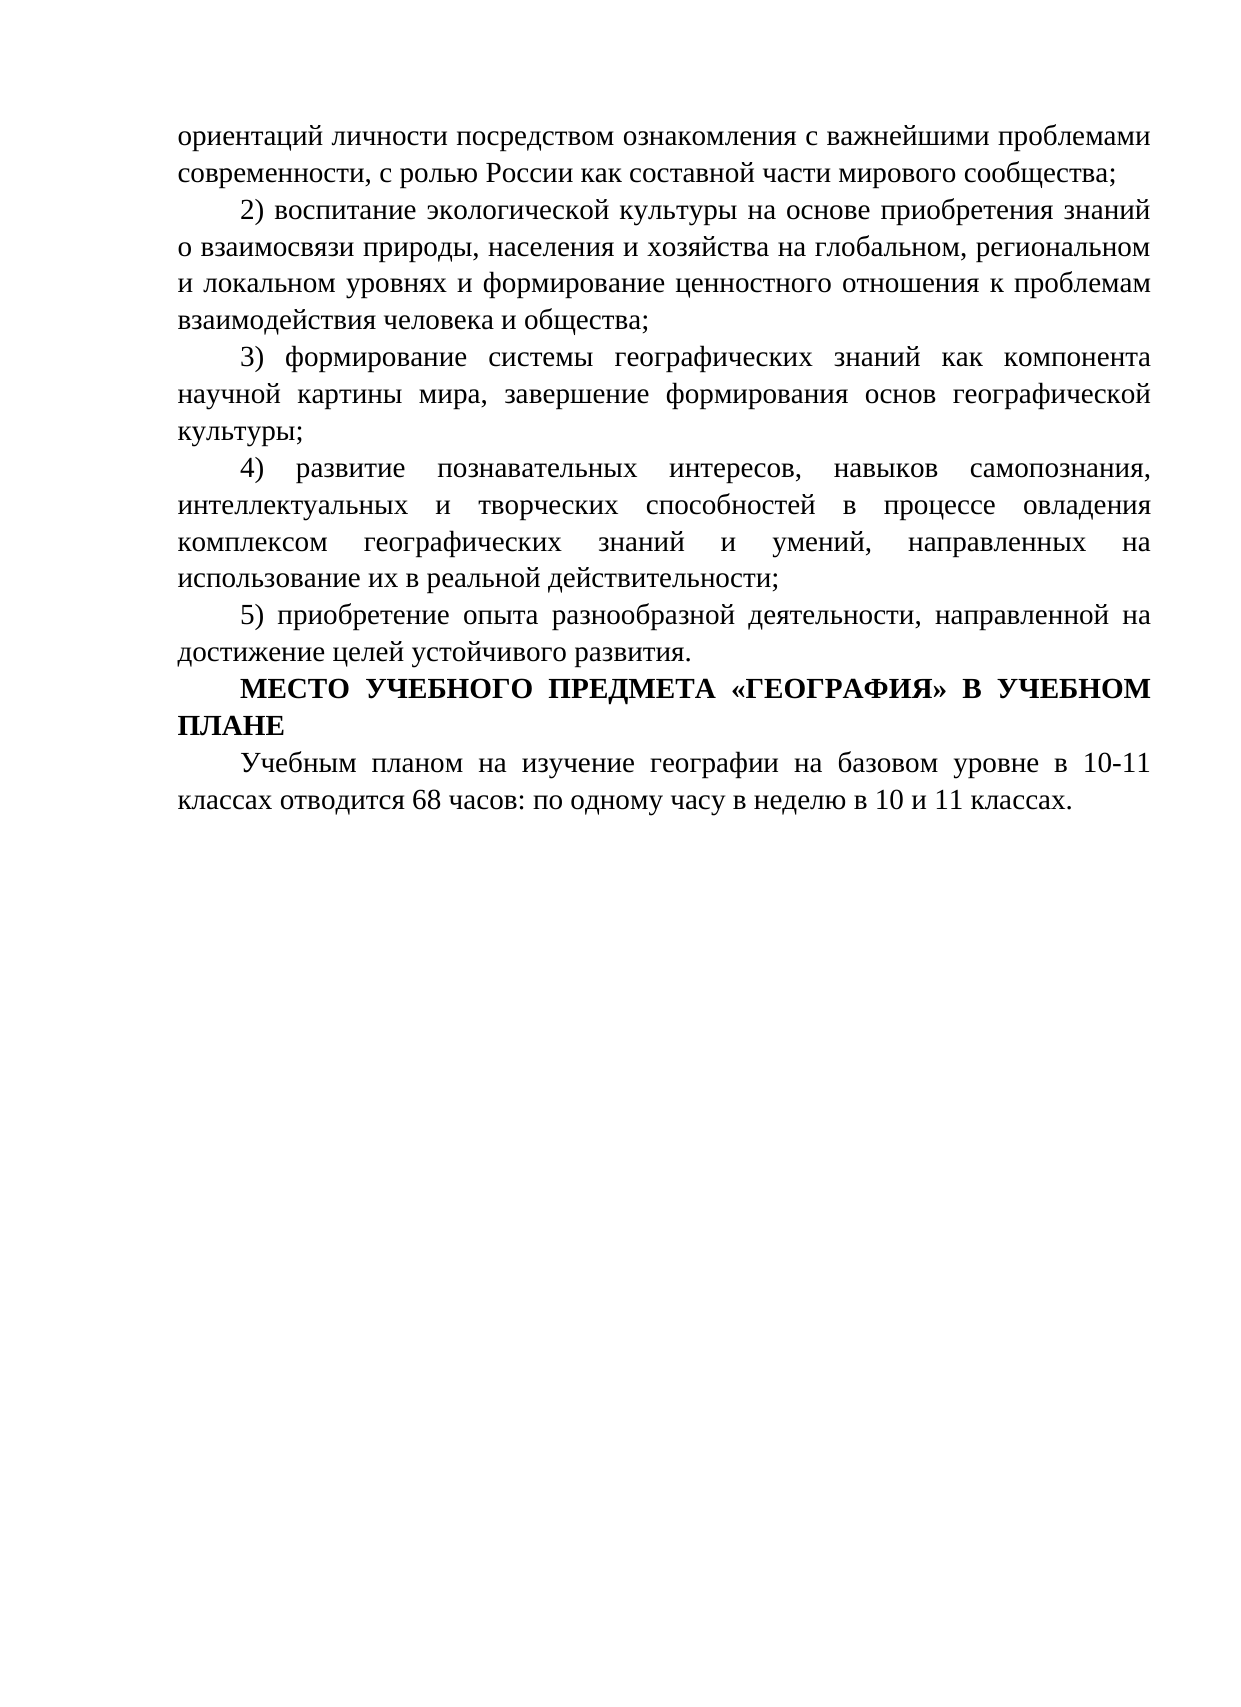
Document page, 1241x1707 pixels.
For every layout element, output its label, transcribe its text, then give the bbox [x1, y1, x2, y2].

text 2) воспитание экологической культуры на основе приобретения знаний о взаимосвязи природы, населения и хозяйства на глобальном, региональном и локальном уровнях и формирование ценностного отношения к проблемам взаимодействия человека и общества; [177, 192, 1152, 336]
text 5) приобретение опыта разнообразной деятельности, направленной на достижение целей устойчивого развития. [177, 597, 1152, 668]
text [177, 118, 1152, 188]
text Учебным планом на изучение географии на базовом уровне в 10-11 классах отводится 68 часов: по одному часу в неделю в 10 и 11 классах. [177, 745, 1152, 815]
text 3) формирование системы географических знаний как компонента научной картины мира, завершение формирования основ географической культуры; [177, 339, 1152, 447]
text 4) развитие познавательных интересов, навыков самопознания, интеллектуальных и творческих способностей в процессе овладения комплексом географических знаний и умений, направленных на использование их в реальной действительности; [177, 450, 1152, 594]
text МЕСТО УЧЕБНОГО ПРЕДМЕТА «ГЕОГРАФИЯ» В УЧЕБНОМ ПЛАНЕ [177, 671, 1152, 742]
